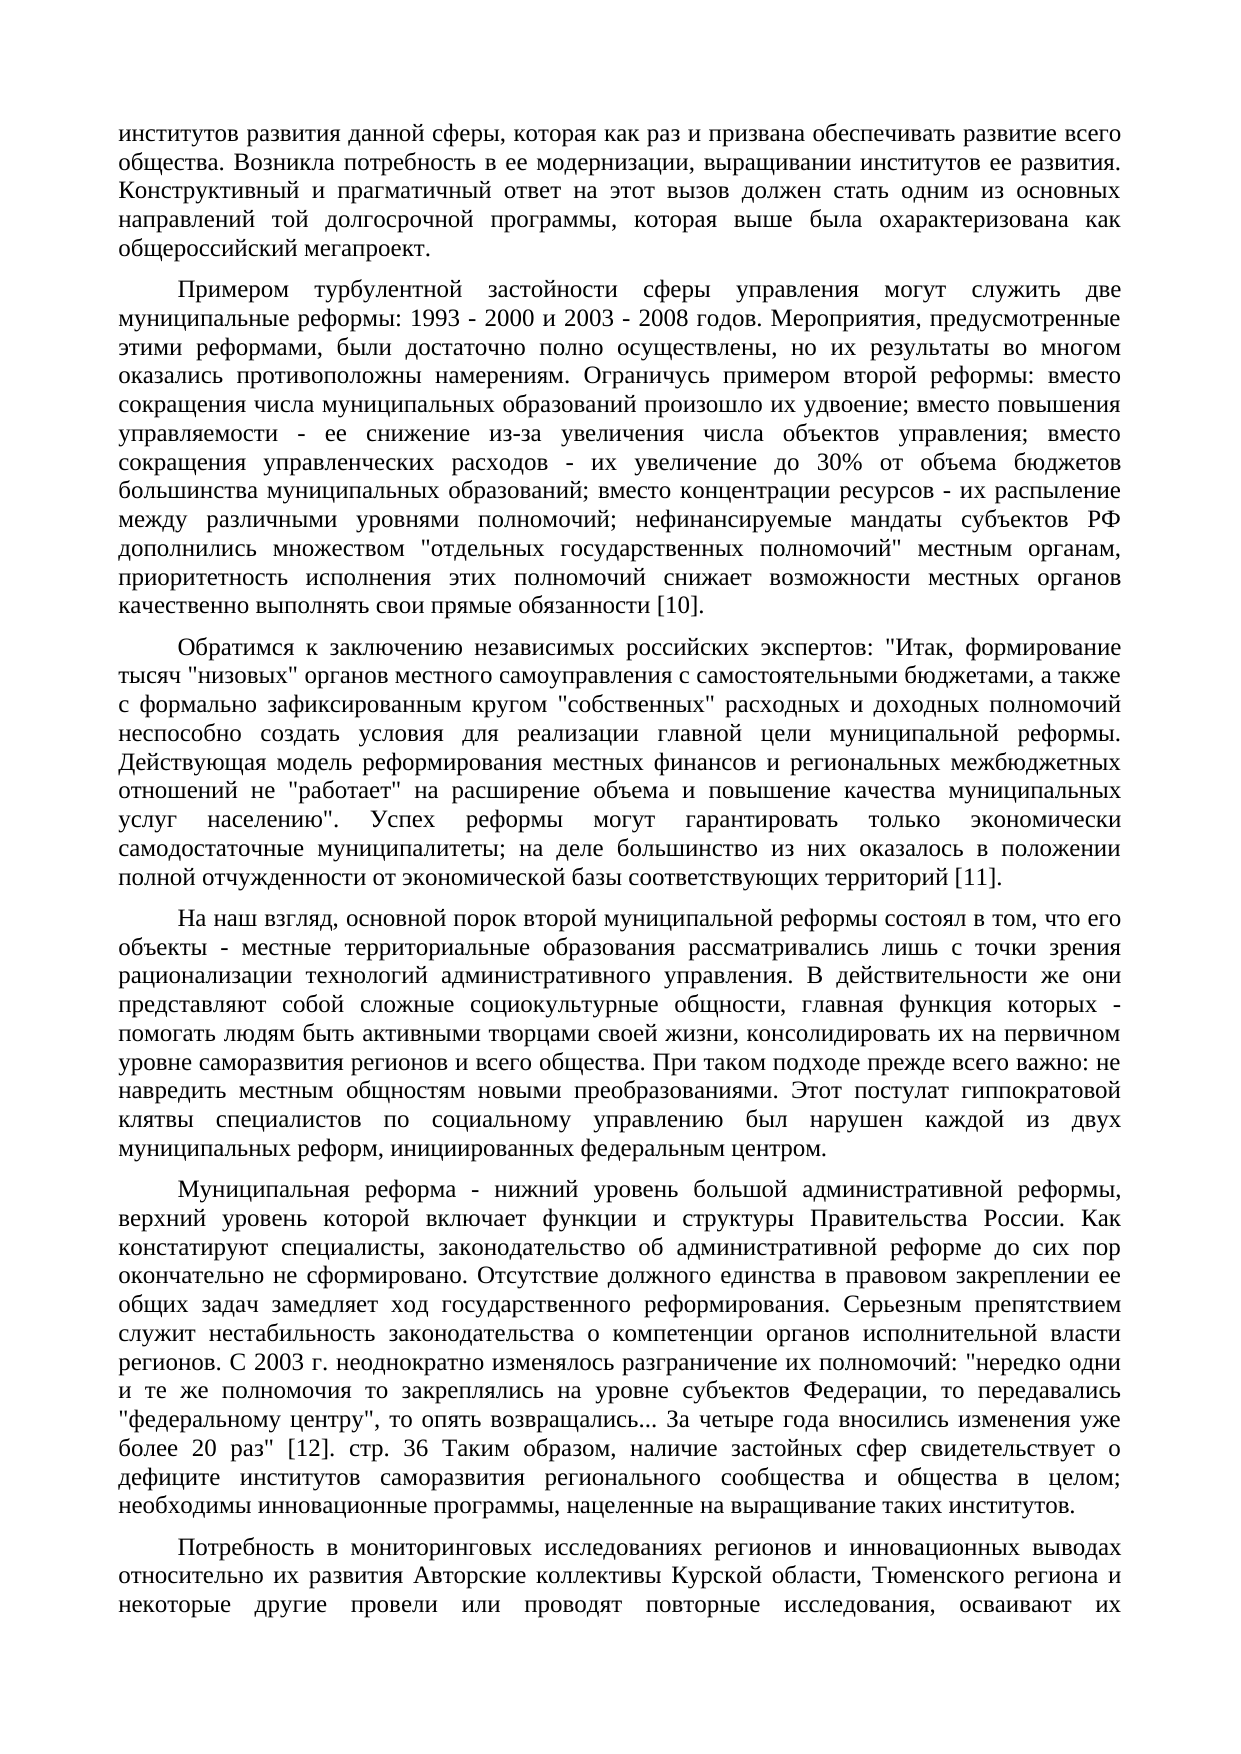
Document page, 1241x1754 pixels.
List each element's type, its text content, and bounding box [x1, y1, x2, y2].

text Примером турбулентной застойности сферы управления могут служить две муниципальные реформы: 1993 - 2000 и 2003 - 2008 годов. Мероприятия, предусмотренные этими реформами, были достаточно полно осуществлены, но их результаты во многом оказались противоположны намерениям. Ограничусь примером второй реформы: вместо сокращения числа муниципальных образований произошло их удвоение; вместо повышения управляемости - ее снижение из-за увеличения числа объектов управления; вместо сокращения управленческих расходов - их увеличение до 30% от объема бюджетов большинства муниципальных образований; вместо концентрации ресурсов - их распыление между различными уровнями полномочий; нефинансируемые мандаты субъектов РФ дополнились множеством "отдельных государственных полномочий" местным органам, приоритетность исполнения этих полномочий снижает возможности местных органов качественно выполнять свои прямые обязанности [10]. [118, 274, 1122, 619]
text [118, 118, 1122, 262]
text Муниципальная реформа - нижний уровень большой административной реформы, верхний уровень которой включает функции и структуры Правительства России. Как констатируют специалисты, законодательство об административной реформе до сих пор окончательно не сформировано. Отсутствие должного единства в правовом закреплении ее общих задач замедляет ход государственного реформирования. Серьезным препятствием служит нестабильность законодательства о компетенции органов исполнительной власти регионов. С . неоднократно изменялось разграничение их полномочий: "нередко одни и те же полномочия то закреплялись на уровне субъектов Федерации, то передавались "федеральному центру", то опять возвращались... За четыре года вносились изменения уже более 20 раз" [12]. стр. 36 Таким образом, наличие застойных сфер свидетельствует о дефиците институтов саморазвития регионального сообщества и общества в целом; необходимы инновационные программы, нацеленные на выращивание таких институтов. [118, 1174, 1122, 1519]
text На наш взгляд, основной порок второй муниципальной реформы состоял в том, что его объекты - местные территориальные образования рассматривались лишь с точки зрения рационализации технологий административного управления. В действительности же они представляют собой сложные социокультурные общности, главная функция которых - помогать людям быть активными творцами своей жизни, консолидировать их на первичном уровне саморазвития регионов и всего общества. При таком подходе прежде всего важно: не навредить местным общностям новыми преобразованиями. Этот постулат гиппократовой клятвы специалистов по социальному управлению был нарушен каждой из двух муниципальных реформ, инициированных федеральным центром. [118, 903, 1122, 1162]
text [118, 1532, 1122, 1618]
text Обратимся к заключению независимых российских экспертов: "Итак, формирование тысяч "низовых" органов местного самоуправления с самостоятельными бюджетами, а также с формально зафиксированным кругом "собственных" расходных и доходных полномочий неспособно создать условия для реализации главной цели муниципальной реформы. Действующая модель реформирования местных финансов и региональных межбюджетных отношений не "работает" на расширение объема и повышение качества муниципальных услуг населению". Успех реформы могут гарантировать только экономически самодостаточные муниципалитеты; на деле большинство из них оказалось в положении полной отчужденности от экономической базы соответствующих территорий [11]. [118, 632, 1122, 891]
